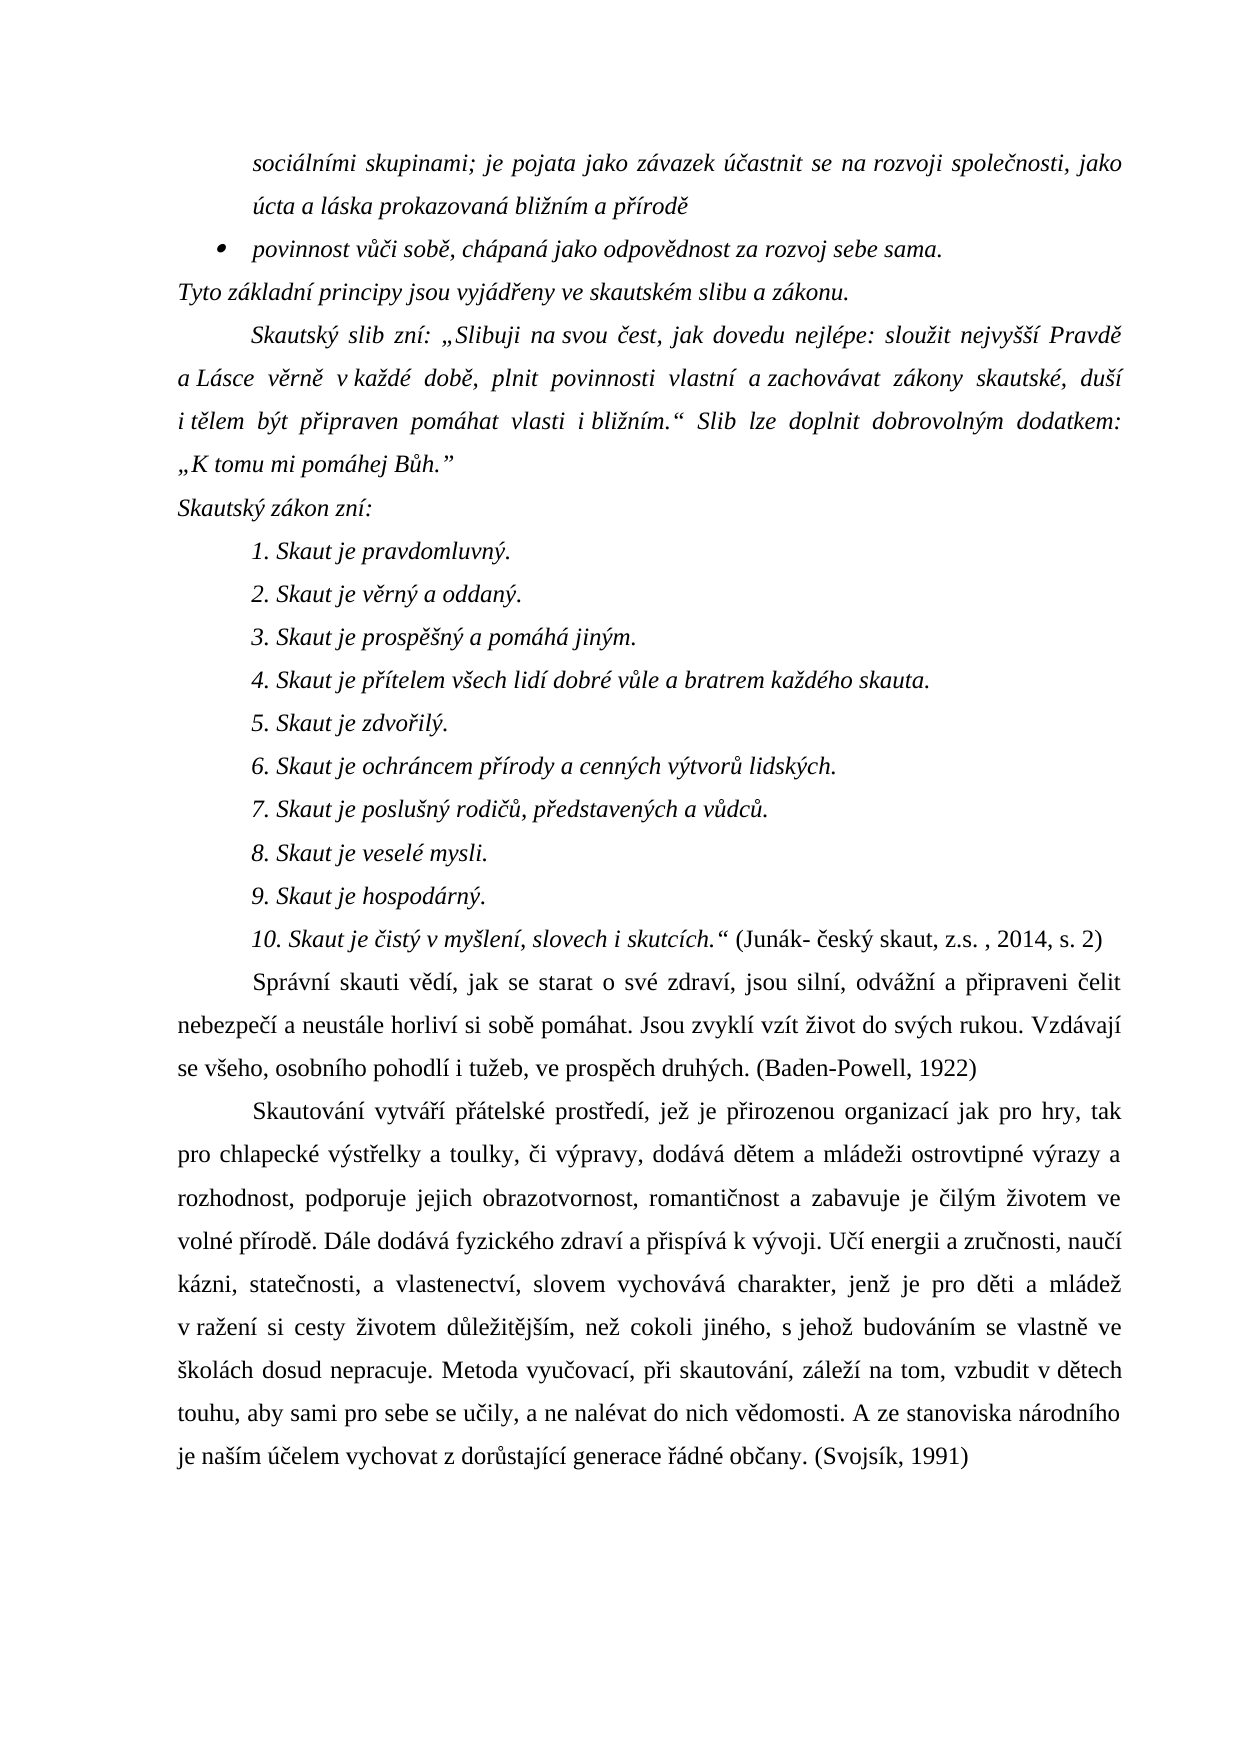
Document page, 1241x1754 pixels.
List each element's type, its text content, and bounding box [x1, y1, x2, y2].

text 10. Skaut je čistý v myšlení, slovech i skutcích.“ (Junák- český skaut, z.s. , 2014, s. 2) [177, 924, 1122, 953]
text Tyto základní principy jsou vyjádřeny ve skautském slibu a zákonu. [177, 277, 1122, 306]
text 1. Skaut je pravdomluvný. [177, 536, 1122, 564]
text 2. Skaut je věrný a oddaný. [177, 579, 1122, 608]
text Skautský slib zní: „Slibuji na svou čest, jak dovedu nejlépe: sloužit nejvyšší Pravdě a Lásce věrně v každé době, plnit povinnosti vlastní a zachovávat zákony skautské, duší i tělem být připraven pomáhat vlasti i bližním.“ Slib lze doplnit dobrovolným dodatkem: „K tomu mi pomáhej Bůh.” [177, 320, 1122, 478]
text Skautský zákon zní: [177, 493, 1122, 521]
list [215, 148, 1122, 219]
text 7. Skaut je poslušný rodičů, představených a vůdců. [177, 794, 1122, 823]
text 9. Skaut je hospodárný. [177, 881, 1122, 909]
text 6. Skaut je ochráncem přírody a cenných výtvorů lidských. [177, 751, 1122, 780]
text 8. Skaut je veselé mysli. [177, 838, 1122, 866]
text 5. Skaut je zdvořilý. [177, 708, 1122, 737]
text 4. Skaut je přítelem všech lidí dobré vůle a bratrem každého skauta. [177, 665, 1122, 694]
text Skautování vytváří přátelské prostředí, jež je přirozenou organizací jak pro hry, tak pro chlapecké výstřelky a toulky, či výpravy, dodává dětem a mládeži ostrovtipné výrazy a rozhodnost, podporuje jejich obrazotvornost, romantičnost a zabavuje je čilým životem ve volné přírodě. Dále dodává fyzického zdraví a přispívá k vývoji. Učí energii a zručnosti, naučí kázni, statečnosti, a vlastenectví, slovem vychovává charakter, jenž je pro děti a mládež v ražení si cesty životem důležitějším, než cokoli jiného, s jehož budováním se vlastně ve školách dosud nepracuje. Metoda vyučovací, při skautování, záleží na tom, vzbudit v dětech touhu, aby sami pro sebe se učily, a ne nalévat do nich vědomosti. A ze stanoviska národního je naším účelem vychovat z dorůstající generace řádné občany. (Svojsík, 1991) [177, 1096, 1122, 1470]
list povinnost vůči sobě, chápaná jako odpovědnost za rozvoj sebe sama. [215, 234, 1122, 263]
text Správní skauti vědí, jak se starat o své zdraví, jsou silní, odvážní a připraveni čelit nebezpečí a neustále horliví si sobě pomáhat. Jsou zvyklí vzít život do svých rukou. Vzdávají se všeho, osobního pohodlí i tužeb, ve prospěch druhých. (Baden-Powell, 1922) [177, 967, 1122, 1082]
text 3. Skaut je prospěšný a pomáhá jiným. [177, 622, 1122, 651]
